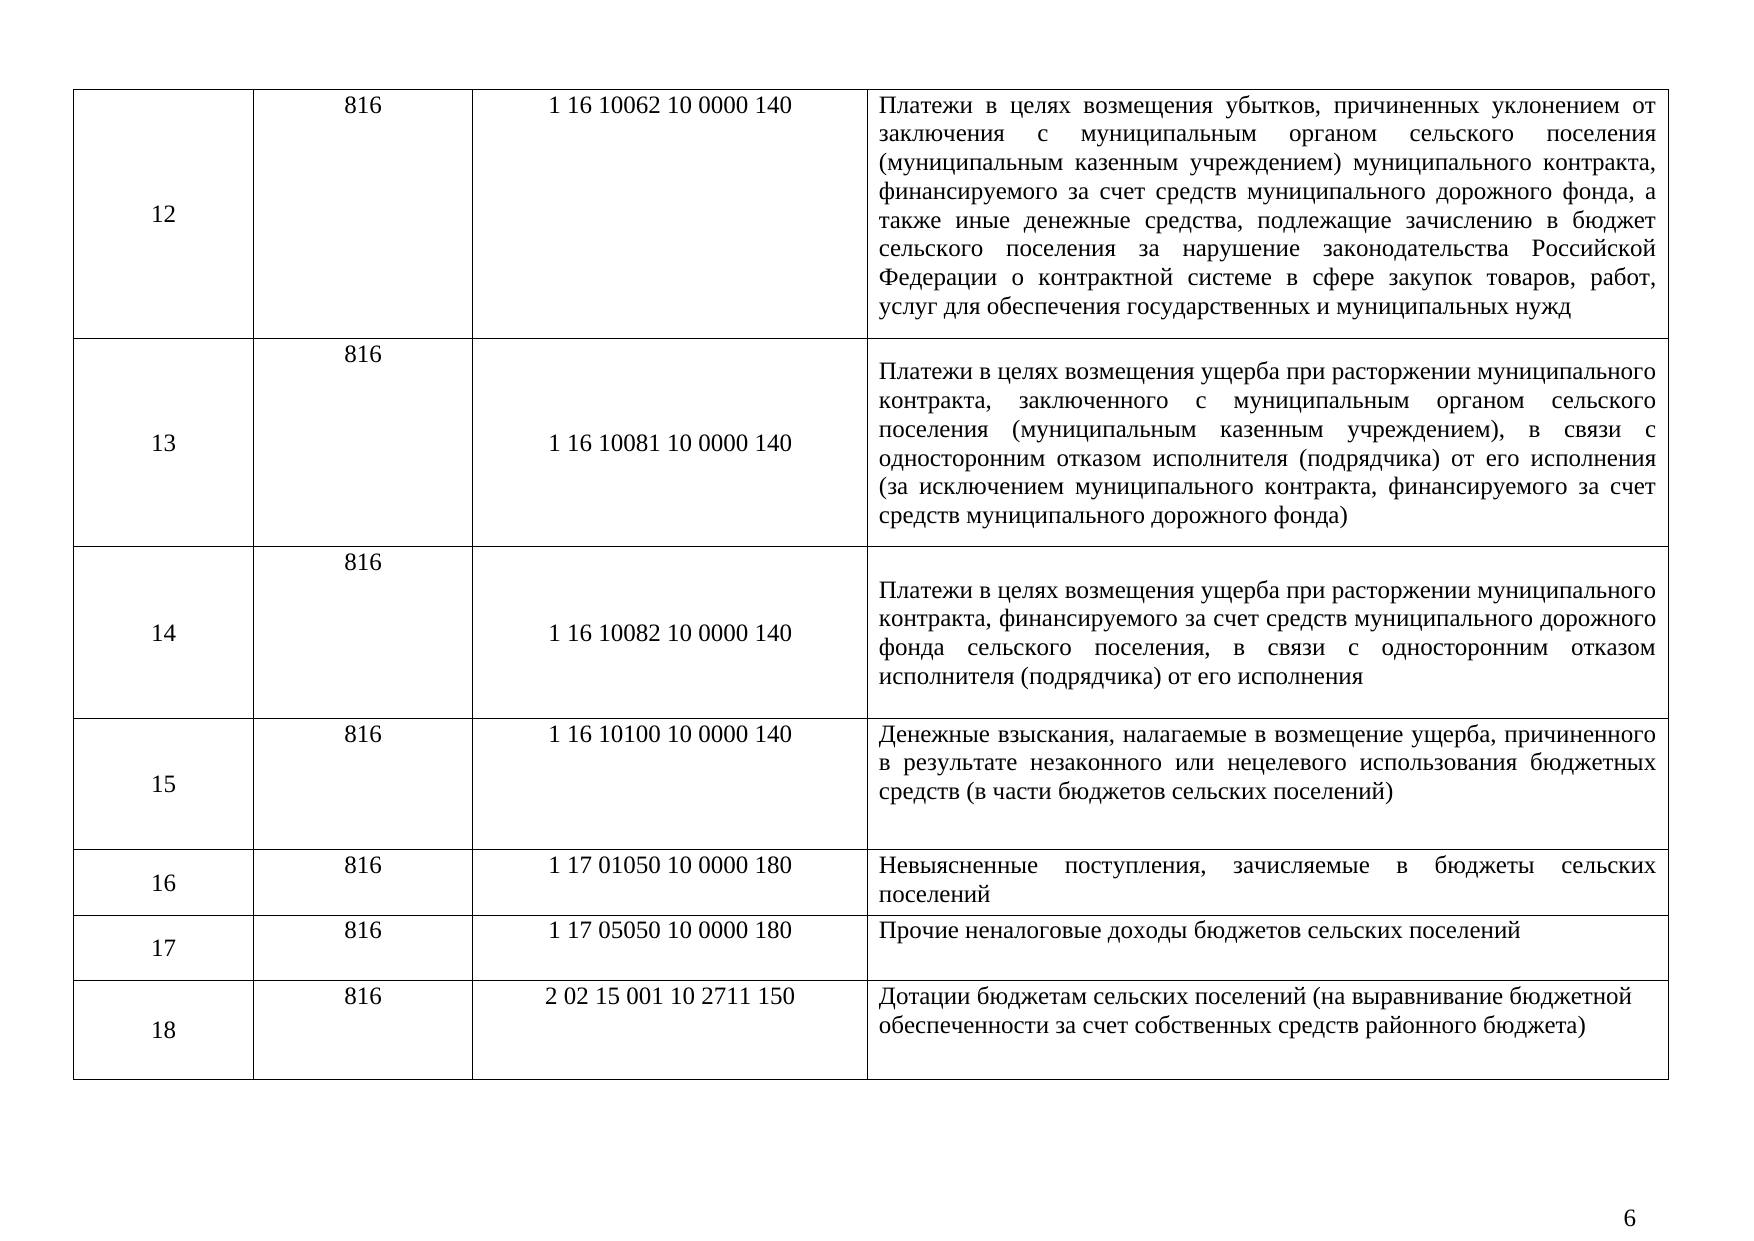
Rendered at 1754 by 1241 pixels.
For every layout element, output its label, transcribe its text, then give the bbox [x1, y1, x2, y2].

table_cell 816 [254, 719, 472, 849]
table_cell 17 [74, 916, 253, 980]
table_cell Невыясненные поступления, зачисляемые в бюджеты сельских поселений [868, 850, 1668, 914]
table_cell 816 [254, 916, 472, 980]
table_cell 1 16 10062 10 0000 140 [473, 90, 867, 338]
table_cell 13 [74, 339, 253, 546]
table_cell 18 [74, 981, 253, 1079]
table_cell 816 [254, 90, 472, 338]
table_cell 1 16 10081 10 0000 140 [473, 339, 867, 546]
table_cell Денежные взыскания, налагаемые в возмещение ущерба, причиненного в результате незаконного или нецелевого использования бюджетных средств (в части бюджетов сельских поселений) [868, 719, 1668, 849]
table_cell 816 [254, 981, 472, 1079]
table_cell 816 [254, 547, 472, 718]
table_cell 12 [74, 90, 253, 338]
table_cell Платежи в целях возмещения ущерба при расторжении муниципального контракта, заключенного с муниципальным органом сельского поселения (муниципальным казенным учреждением), в связи с односторонним отказом исполнителя (подрядчика) от его исполнения (за исключением муниципального контракта, финансируемого за счет средств муниципального дорожного фонда) [868, 339, 1668, 546]
table_cell 816 [254, 339, 472, 546]
table_cell 14 [74, 547, 253, 718]
table_cell 816 [254, 850, 472, 914]
table_cell 1 16 10100 10 0000 140 [473, 719, 867, 849]
table_cell 16 [74, 850, 253, 914]
table_cell 15 [74, 719, 253, 849]
table_cell 1 17 05050 10 0000 180 [473, 916, 867, 980]
table_cell Платежи в целях возмещения ущерба при расторжении муниципального контракта, финансируемого за счет средств муниципального дорожного фонда сельского поселения, в связи с односторонним отказом исполнителя (подрядчика) от его исполнения [868, 547, 1668, 718]
table_cell 2 02 15 001 10 2711 150 [473, 981, 867, 1079]
table_cell 1 17 01050 10 0000 180 [473, 850, 867, 914]
table_cell Прочие неналоговые доходы бюджетов сельских поселений [868, 916, 1668, 980]
table_cell Дотации бюджетам сельских поселений (на выравнивание бюджетной обеспеченности за счет собственных средств районного бюджета) [868, 981, 1668, 1079]
table_cell 1 16 10082 10 0000 140 [473, 547, 867, 718]
table_cell Платежи в целях возмещения убытков, причиненных уклонением от заключения с муниципальным органом сельского поселения (муниципальным казенным учреждением) муниципального контракта, финансируемого за счет средств муниципального дорожного фонда, а также иные денежные средства, подлежащие зачислению в бюджет сельского поселения за нарушение законодательства Российской Федерации о контрактной системе в сфере закупок товаров, работ, услуг для обеспечения государственных и муниципальных нужд [868, 90, 1668, 338]
